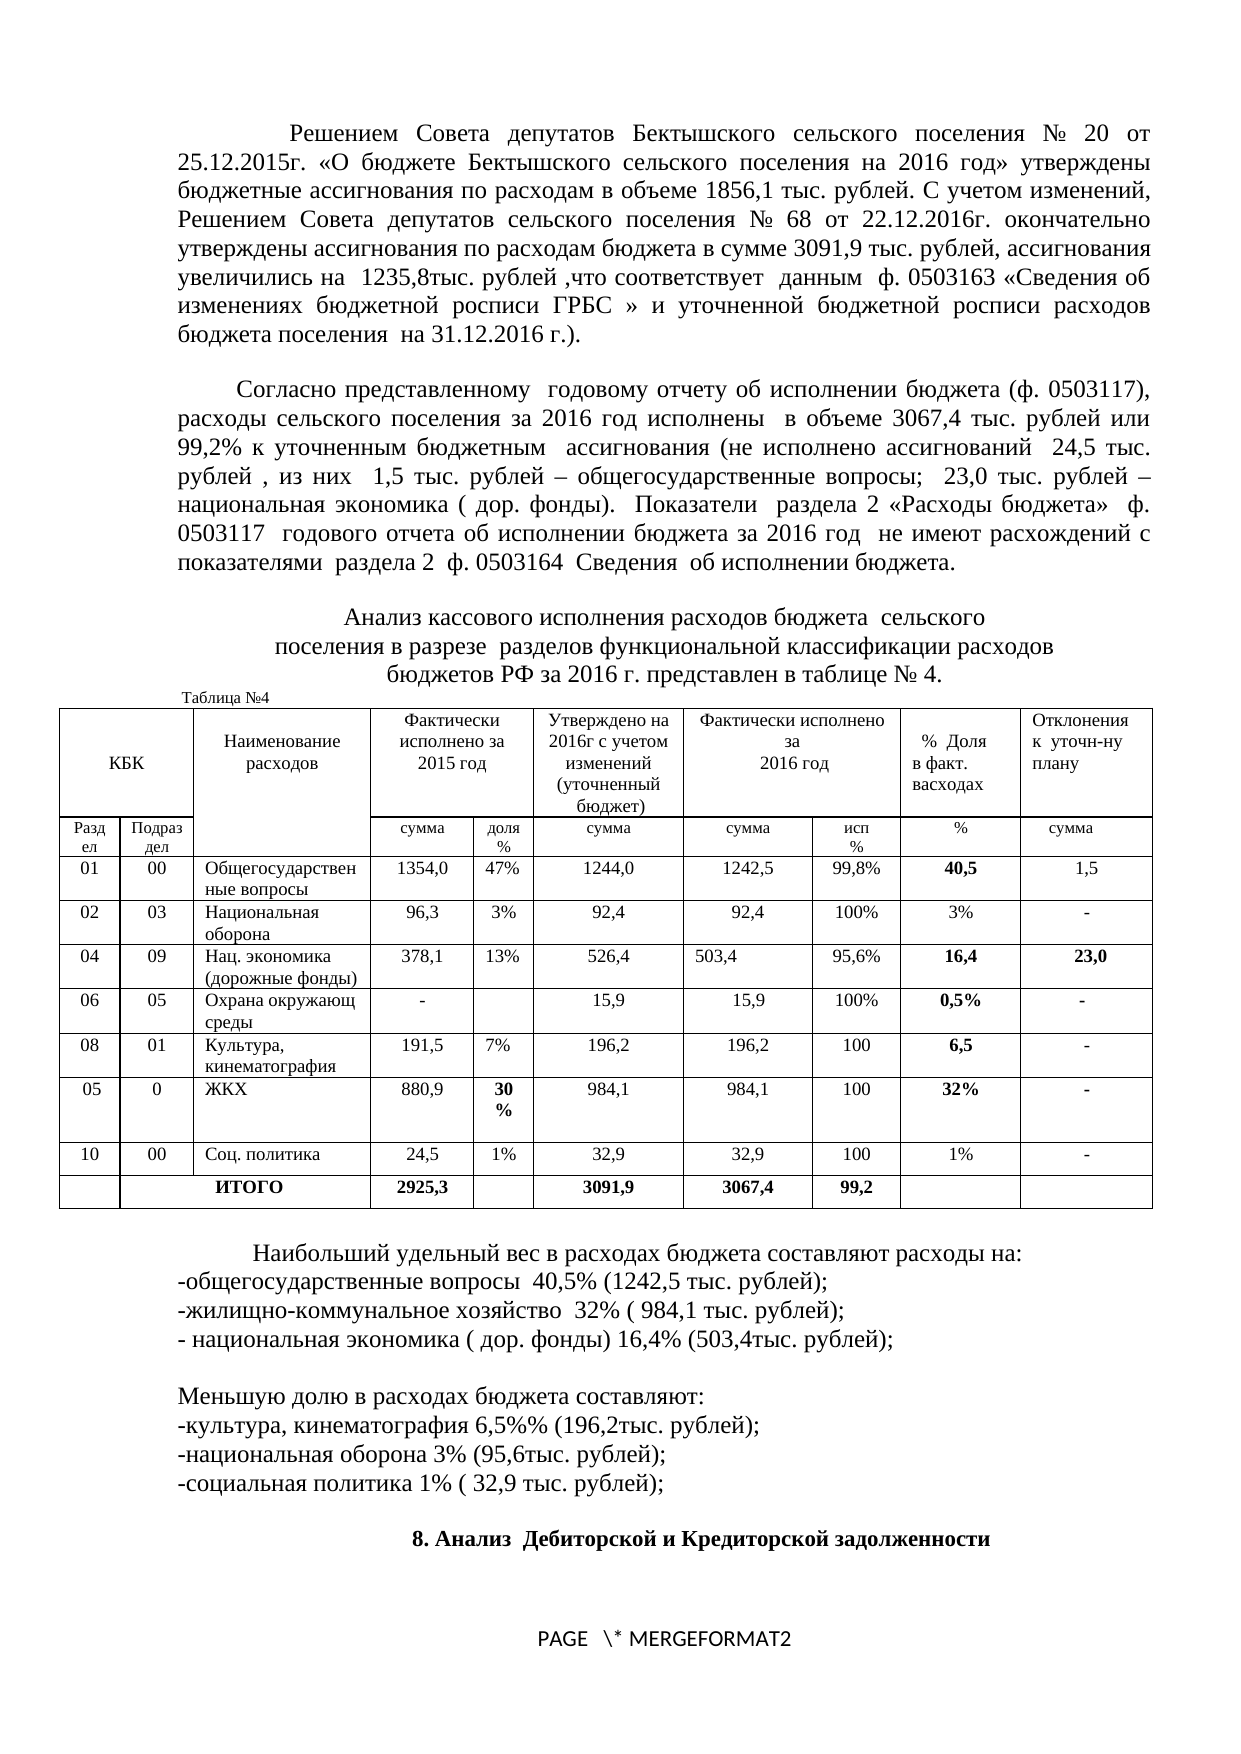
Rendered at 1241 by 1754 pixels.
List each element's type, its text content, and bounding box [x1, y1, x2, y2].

table_cell 05 [60, 1078, 119, 1142]
table_cell 01 [121, 1034, 193, 1077]
table_cell 503,4 [684, 945, 812, 988]
table_cell 32,9 [684, 1143, 812, 1175]
table_cell - [1021, 1078, 1152, 1142]
text Анализ кассового исполнения расходов бюджета сельского [177, 602, 1152, 631]
text -жилищно-коммунальное хозяйство 32% ( 984,1 тыс. рублей); [177, 1295, 1152, 1324]
table_cell сумма [371, 818, 473, 856]
table_cell % [901, 818, 1020, 856]
table_cell [901, 1176, 1020, 1208]
table_cell 03 [121, 901, 193, 944]
table_cell 00 [121, 1143, 193, 1175]
table_header % Доля в факт. васходах [901, 709, 1020, 816]
table_cell [60, 1176, 119, 1208]
table_cell 32% [901, 1078, 1020, 1142]
table_cell ИТОГО [121, 1176, 370, 1208]
table_cell 95,6% [813, 945, 900, 988]
text 8. Анализ Дебиторской и Кредиторской задолженности [177, 1525, 1152, 1552]
table_cell ЖКХ [194, 1078, 370, 1142]
text -национальная оборона 3% (95,6тыс. рублей); [177, 1439, 1152, 1468]
table_header Утверждено на 2016г с учетом изменений (уточненный бюджет) [534, 709, 683, 816]
table_cell Нац. экономика (дорожные фонды) [194, 945, 370, 988]
table_cell 3% [474, 901, 533, 944]
table_cell 24,5 [371, 1143, 473, 1175]
table_cell 10 [60, 1143, 119, 1175]
table_cell сумма [534, 818, 683, 856]
table_cell 100 [813, 1034, 900, 1077]
table_cell исп % [813, 818, 900, 856]
table_cell Национальная оборона [194, 901, 370, 944]
text поселения в разрезе разделов функциональной классификации расходов [177, 631, 1152, 659]
table_cell 1% [901, 1143, 1020, 1175]
table_cell [1021, 1176, 1152, 1208]
table_header Отклонения к уточн-ну плану [1021, 709, 1152, 816]
table_cell 92,4 [534, 901, 683, 944]
table_cell 00 [121, 857, 193, 900]
table_cell 984,1 [534, 1078, 683, 1142]
table_cell 100 [813, 1078, 900, 1142]
table_cell [474, 1176, 533, 1208]
table_cell 6,5 [901, 1034, 1020, 1077]
table_cell [474, 989, 533, 1032]
text - национальная экономика ( дор. фонды) 16,4% (503,4тыс. рублей); [177, 1324, 1152, 1353]
table_cell 99,2 [813, 1176, 900, 1208]
table_cell - [371, 989, 473, 1032]
table_cell 09 [121, 945, 193, 988]
table_cell 880,9 [371, 1078, 473, 1142]
table_cell сумма [684, 818, 812, 856]
text Согласно представленному годовому отчету об исполнении бюджета (ф. 0503117), расходы сельского поселения за 2016 год исполнены в объеме 3067,4 тыс. рублей или 99,2% к уточненным бюджетным ассигнования (не исполнено ассигнований 24,5 тыс. рублей , из них 1,5 тыс. рублей – общегосударственные вопросы; 23,0 тыс. рублей – национальная экономика ( дор. фонды). Показатели раздела 2 «Расходы бюджета» ф. 0503117 годового отчета об исполнении бюджета за 2016 год не имеют расхождений с показателями раздела 2 ф. 0503164 Сведения об исполнении бюджета. [177, 374, 1152, 576]
table_cell 92,4 [684, 901, 812, 944]
table_cell 378,1 [371, 945, 473, 988]
table_cell 984,1 [684, 1078, 812, 1142]
table_cell 99,8% [813, 857, 900, 900]
table_cell 15,9 [684, 989, 812, 1032]
table_cell 96,3 [371, 901, 473, 944]
table_cell 1242,5 [684, 857, 812, 900]
table_cell 100% [813, 901, 900, 944]
table_cell Подраздел [121, 818, 193, 856]
table_cell 30% [474, 1078, 533, 1142]
table_cell 1354,0 [371, 857, 473, 900]
text Решением Совета депутатов Бектышского сельского поселения № 20 от 25.12.2015г. «О бюджете Бектышского сельского поселения на 2016 год» утверждены бюджетные ассигнования по расходам в объеме 1856,1 тыс. рублей. С учетом изменений, Решением Совета депутатов сельского поселения № 68 от 22.12.2016г. окончательно утверждены ассигнования по расходам бюджета в сумме 3091,9 тыс. рублей, ассигнования увеличились на 1235,8тыс. рублей ,что соответствует данным ф. 0503163 «Сведения об изменениях бюджетной росписи ГРБС » и уточненной бюджетной росписи расходов бюджета поселения на 31.12.2016 г.). [177, 118, 1152, 348]
table_cell 100% [813, 989, 900, 1032]
text -культура, кинематография 6,5%% (196,2тыс. рублей); [177, 1410, 1152, 1439]
table_cell Культура, кинематография [194, 1034, 370, 1077]
table_cell 196,2 [684, 1034, 812, 1077]
table_cell 02 [60, 901, 119, 944]
table_cell 3% [901, 901, 1020, 944]
table_cell 196,2 [534, 1034, 683, 1077]
table_cell 40,5 [901, 857, 1020, 900]
text бюджетов РФ за 2016 г. представлен в таблице № 4. [177, 659, 1152, 688]
text Наибольший удельный вес в расходах бюджета составляют расходы на: [177, 1238, 1152, 1266]
text -социальная политика 1% ( 32,9 тыс. рублей); [177, 1468, 1152, 1496]
table_cell 23,0 [1021, 945, 1152, 988]
table_cell 3091,9 [534, 1176, 683, 1208]
table_cell 100 [813, 1143, 900, 1175]
table_cell Соц. политика [194, 1143, 370, 1175]
table_cell - [1021, 901, 1152, 944]
table_cell 15,9 [534, 989, 683, 1032]
table_cell 1,5 [1021, 857, 1152, 900]
table_cell - [1021, 989, 1152, 1032]
table_cell доля % [474, 818, 533, 856]
table_cell 32,9 [534, 1143, 683, 1175]
table_cell Охрана окружающ среды [194, 989, 370, 1032]
table_cell 05 [121, 989, 193, 1032]
table_header Фактически исполнено за 2016 год [684, 709, 900, 816]
table_cell - [1021, 1034, 1152, 1077]
table_cell Раздел [60, 818, 119, 856]
table_cell сумма [1021, 818, 1152, 856]
table_cell 0 [121, 1078, 193, 1142]
table_cell Общегосударственные вопросы [194, 857, 370, 900]
text -общегосударственные вопросы 40,5% (1242,5 тыс. рублей); [177, 1266, 1152, 1295]
table_cell 1244,0 [534, 857, 683, 900]
table_cell 2925,3 [371, 1176, 473, 1208]
table_cell 16,4 [901, 945, 1020, 988]
table_cell 06 [60, 989, 119, 1032]
table_cell 191,5 [371, 1034, 473, 1077]
table_cell 04 [60, 945, 119, 988]
table_cell 47% [474, 857, 533, 900]
table_cell 526,4 [534, 945, 683, 988]
table_cell 3067,4 [684, 1176, 812, 1208]
table_header КБК [60, 709, 193, 816]
table_cell 01 [60, 857, 119, 900]
text Таблица №4 [177, 688, 1152, 707]
table_cell 0,5% [901, 989, 1020, 1032]
table_cell 7% [474, 1034, 533, 1077]
table_cell 13% [474, 945, 533, 988]
table_header Наименование расходов [194, 709, 370, 856]
table_cell - [1021, 1143, 1152, 1175]
table_cell 1% [474, 1143, 533, 1175]
table_cell 08 [60, 1034, 119, 1077]
table_header Фактически исполнено за 2015 год [371, 709, 533, 816]
text Меньшую долю в расходах бюджета составляют: [177, 1381, 1152, 1410]
